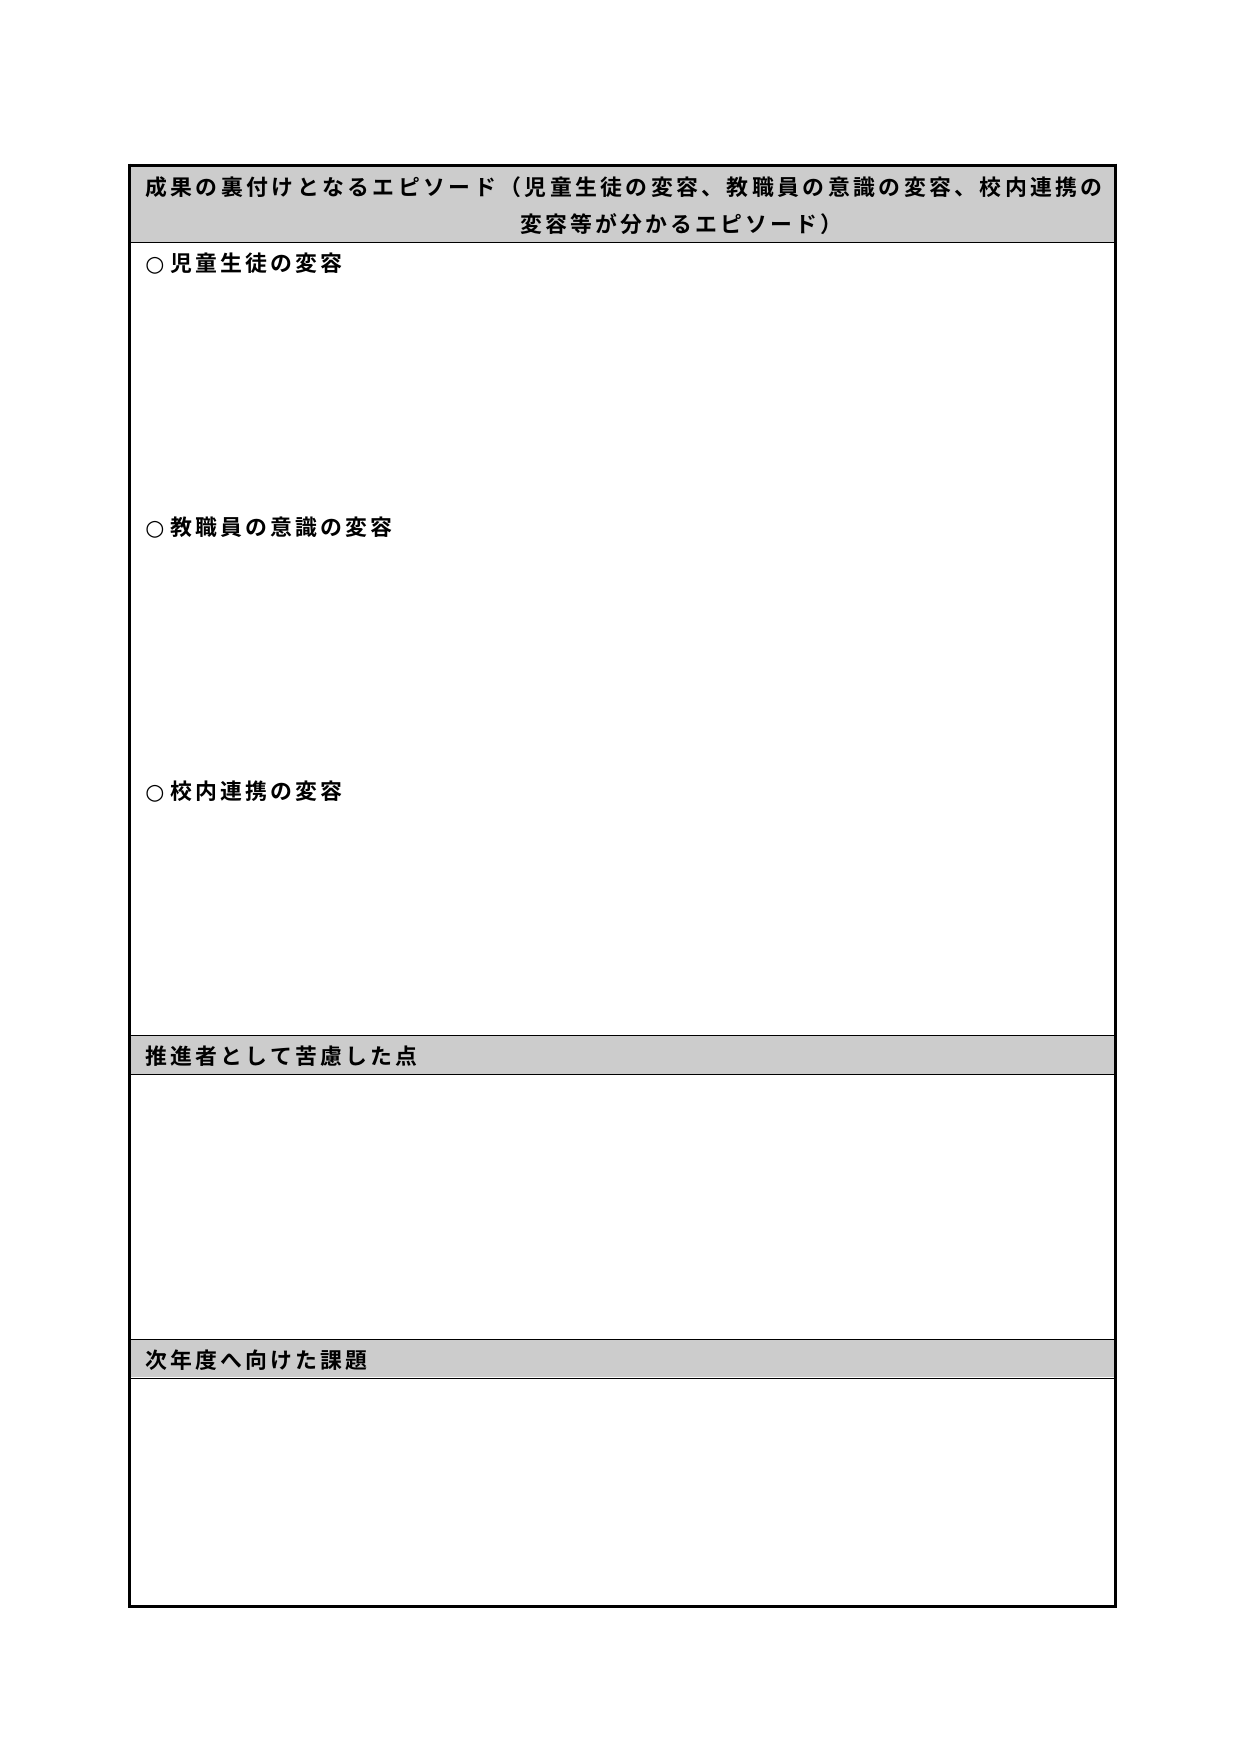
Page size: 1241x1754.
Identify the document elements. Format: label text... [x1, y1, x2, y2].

table_cell ○児童生徒の変容 ○教職員の意識の変容 ○校内連携の変容 [131, 243, 1114, 1035]
table_cell 次年度へ向けた課題 [131, 1340, 1114, 1377]
table_cell [131, 1075, 1114, 1339]
table_cell 推進者として苦慮した点 [131, 1036, 1114, 1074]
table_cell [131, 1379, 1114, 1605]
table_header 成果の裏付けとなるエピソード（児童生徒の変容、教職員の意識の変容、校内連携の変容等が分かるエピソード） [131, 167, 1114, 242]
